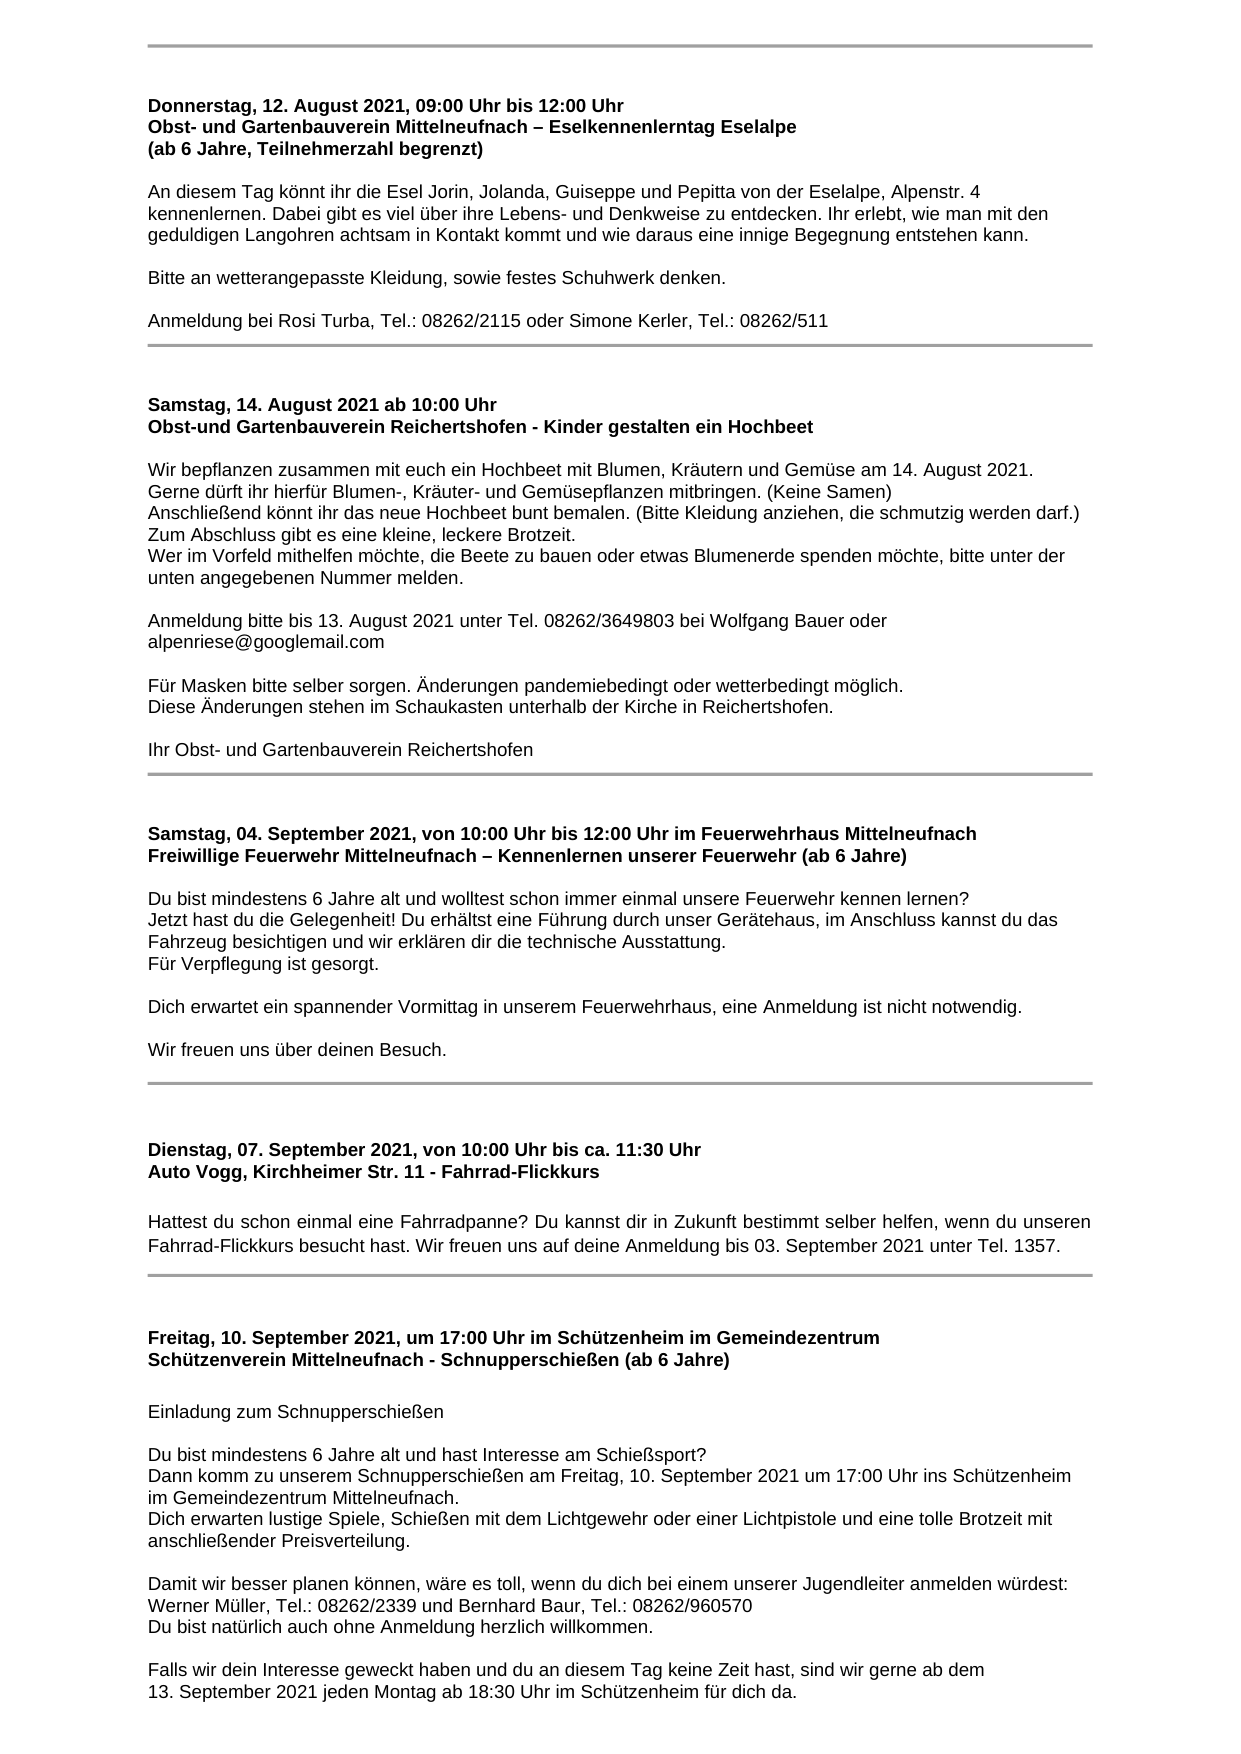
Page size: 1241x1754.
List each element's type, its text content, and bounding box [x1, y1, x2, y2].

text Du bist natürlich auch ohne Anmeldung herzlich willkommen. [148, 1616, 1093, 1638]
text Wir bepflanzen zusammen mit euch ein Hochbeet mit Blumen, Kräutern und Gemüse am 14. August 2021. [148, 459, 1093, 480]
text Wir freuen uns über deinen Besuch. [148, 1039, 1093, 1060]
text Dann komm zu unserem Schnupperschießen am Freitag, 10. September 2021 um 17:00 Uhr ins Schützenheim im Gemeindezentrum Mittelneufnach. [148, 1465, 1093, 1508]
text Zum Abschluss gibt es eine kleine, leckere Brotzeit. [148, 523, 1093, 545]
text Wer im Vorfeld mithelfen möchte, die Beete zu bauen oder etwas Blumenerde spenden möchte, bitte unter der unten angegebenen Nummer melden. [148, 545, 1093, 588]
text Hattest du schon einmal eine Fahrradpanne? Du kannst dir in Zukunft bestimmt selber helfen, wenn du unseren Fahrrad-Flickkurs besucht hast. Wir freuen uns auf deine Anmeldung bis 03. September 2021 unter Tel. 1357. [148, 1210, 1093, 1257]
text Werner Müller, Tel.: 08262/2339 und Bernhard Baur, Tel.: 08262/960570 [148, 1594, 1093, 1616]
text Einladung zum Schnupperschießen [148, 1400, 1093, 1422]
text Du bist mindestens 6 Jahre alt und hast Interesse am Schießsport? [148, 1443, 1093, 1465]
text Für Masken bitte selber sorgen. Änderungen pandemiebedingt oder wetterbedingt möglich. [148, 674, 1093, 696]
text Jetzt hast du die Gelegenheit! Du erhältst eine Führung durch unser Gerätehaus, im Anschluss kannst du das Fahrzeug besichtigen und wir erklären dir die technische Ausstattung. [148, 909, 1093, 952]
text Damit wir besser planen können, wäre es toll, wenn du dich bei einem unserer Jugendleiter anmelden würdest: [148, 1573, 1093, 1594]
text Obst-und Gartenbauverein Reichertshofen - Kinder gestalten ein Hochbeet [148, 416, 1093, 437]
text Anmeldung bei Rosi Turba, Tel.: 08262/2115 oder Simone Kerler, Tel.: 08262/511 [148, 310, 1093, 332]
text Freitag, 10. September 2021, um 17:00 Uhr im Schützenheim im Gemeindezentrum Schützenverein Mittelneufnach - Schnupperschießen (ab 6 Jahre) [148, 1327, 1093, 1370]
text 13. September 2021 jeden Montag ab 18:30 Uhr im Schützenheim für dich da. [148, 1681, 1093, 1702]
text Falls wir dein Interesse geweckt haben und du an diesem Tag keine Zeit hast, sind wir gerne ab dem [148, 1659, 1093, 1681]
text Dienstag, 07. September 2021, von 10:00 Uhr bis ca. 11:30 Uhr [148, 1139, 1093, 1161]
text Für Verpflegung ist gesorgt. [148, 952, 1093, 974]
text Freiwillige Feuerwehr Mittelneufnach – Kennenlernen unserer Feuerwehr (ab 6 Jahre) [148, 844, 1093, 866]
text Obst- und Gartenbauverein Mittelneufnach – Eselkennenlerntag Eselalpe [148, 116, 1093, 138]
text (ab 6 Jahre, Teilnehmerzahl begrenzt) An diesem Tag könnt ihr die Esel Jorin, Jolanda, Guiseppe und Pepitta von der Eselalpe, Alpenstr. 4 kennenlernen. Dabei gibt es viel über ihre Lebens- und Denkweise zu entdecken. Ihr erlebt, wie man mit den geduldigen Langohren achtsam in Kontakt kommt und wie daraus eine innige Begegnung entstehen kann. [148, 138, 1093, 246]
text Bitte an wetterangepasste Kleidung, sowie festes Schuhwerk denken. [148, 267, 1093, 289]
text Dich erwarten lustige Spiele, Schießen mit dem Lichtgewehr oder einer Lichtpistole und eine tolle Brotzeit mit anschließender Preisverteilung. [148, 1508, 1093, 1551]
text Gerne dürft ihr hierfür Blumen-, Kräuter- und Gemüsepflanzen mitbringen. (Keine Samen) [148, 480, 1093, 502]
text Anschließend könnt ihr das neue Hochbeet bunt bemalen. (Bitte Kleidung anziehen, die schmutzig werden darf.) [148, 502, 1093, 523]
text Diese Änderungen stehen im Schaukasten unterhalb der Kirche in Reichertshofen. [148, 696, 1093, 718]
text Samstag, 04. September 2021, von 10:00 Uhr bis 12:00 Uhr im Feuerwehrhaus Mittelneufnach [148, 823, 1093, 844]
text Ihr Obst- und Gartenbauverein Reichertshofen [148, 739, 1093, 761]
text Du bist mindestens 6 Jahre alt und wolltest schon immer einmal unsere Feuerwehr kennen lernen? [148, 888, 1093, 909]
text Auto Vogg, Kirchheimer Str. 11 - Fahrrad-Flickkurs [148, 1161, 1093, 1182]
text Samstag, 14. August 2021 ab 10:00 Uhr [148, 394, 1093, 416]
text Anmeldung bitte bis 13. August 2021 unter Tel. 08262/3649803 bei Wolfgang Bauer oder alpenriese@googlemail.com [148, 610, 1093, 653]
text Donnerstag, 12. August 2021, 09:00 Uhr bis 12:00 Uhr [148, 95, 1093, 116]
text Dich erwartet ein spannender Vormittag in unserem Feuerwehrhaus, eine Anmeldung ist nicht notwendig. [148, 996, 1093, 1017]
